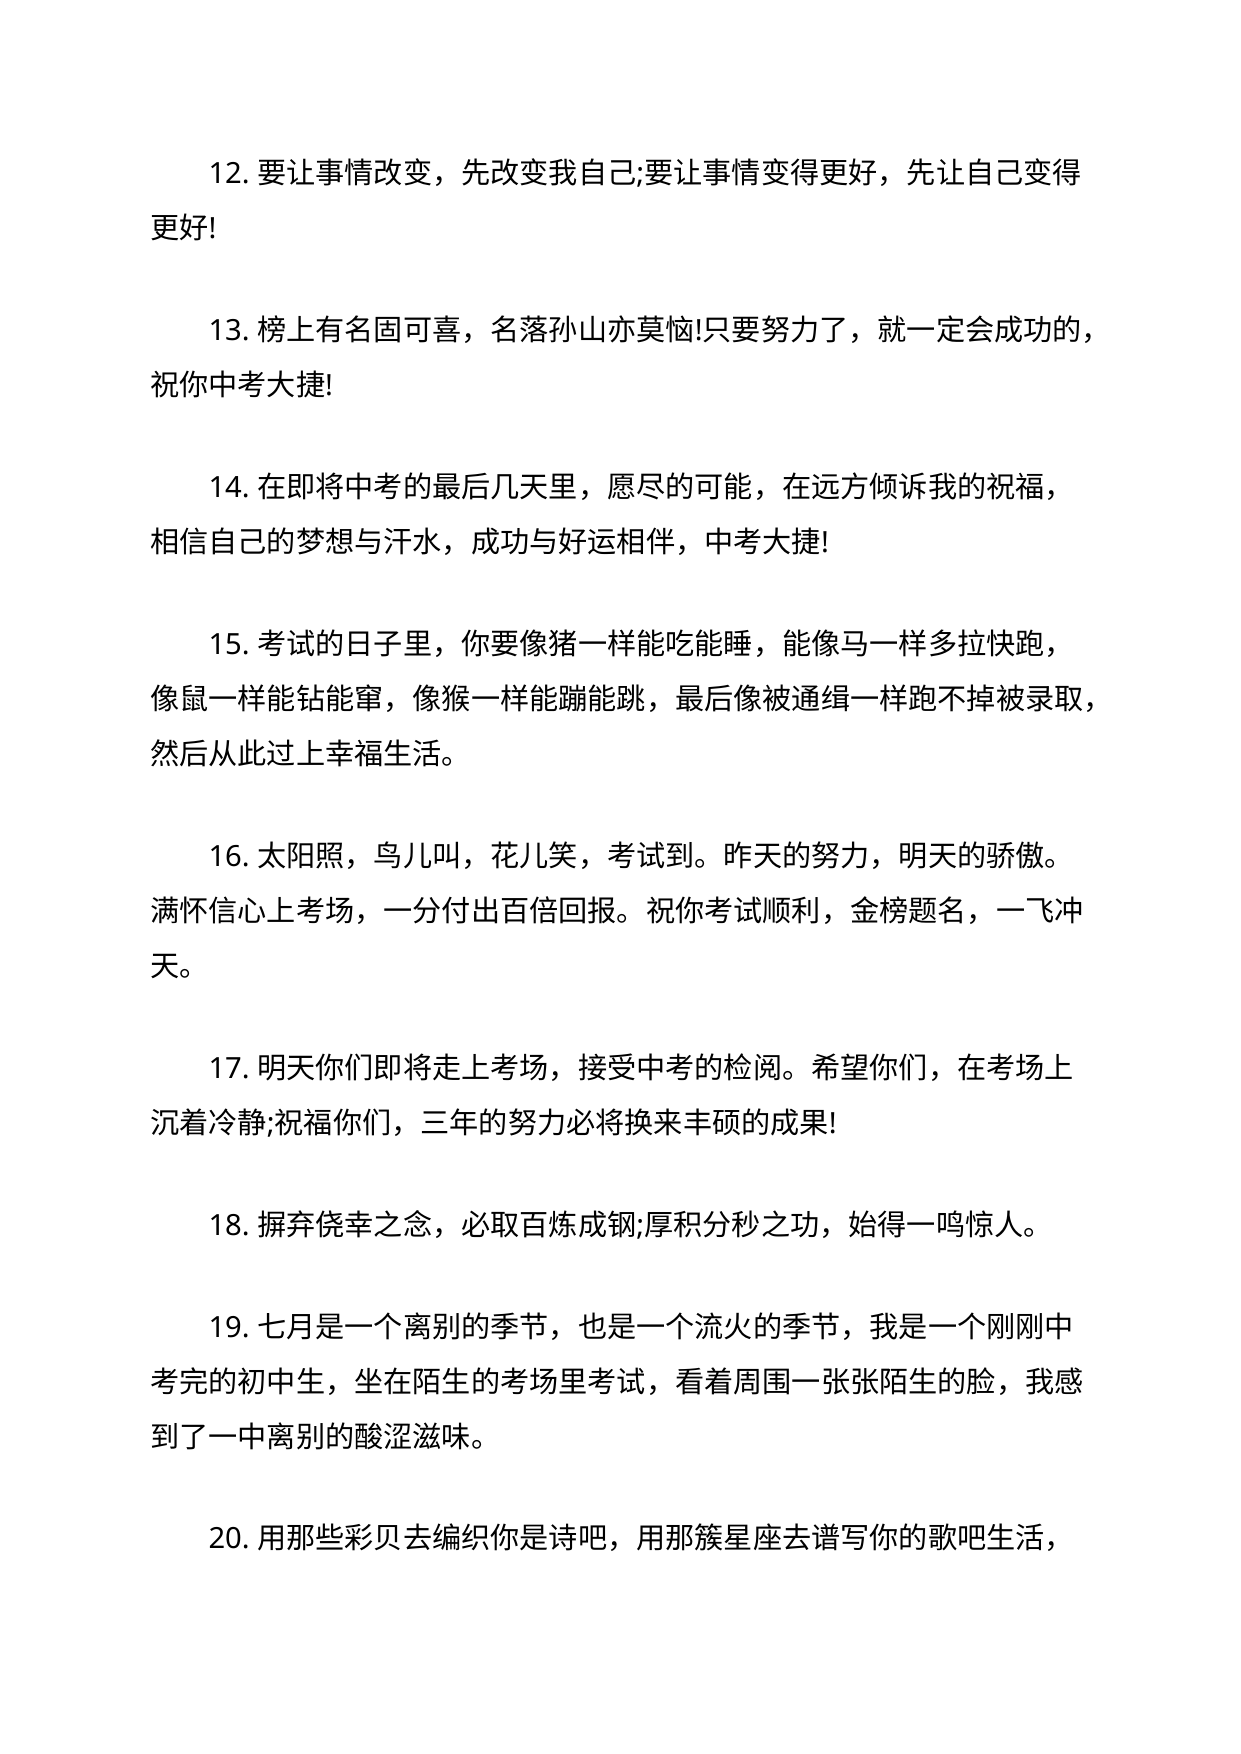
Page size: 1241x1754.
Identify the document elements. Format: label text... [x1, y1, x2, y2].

text 17. 明天你们即将走上考场，接受中考的检阅。希望你们，在考场上沉着冷静;祝福你们，三年的努力必将换来丰硕的成果! [150, 1044, 1090, 1142]
text 16. 太阳照，鸟儿叫，花儿笑，考试到。昨天的努力，明天的骄傲。满怀信心上考场，一分付出百倍回报。祝你考试顺利，金榜题名，一飞冲天。 [150, 833, 1090, 985]
text 15. 考试的日子里，你要像猪一样能吃能睡，能像马一样多拉快跑，像鼠一样能钻能窜，像猴一样能蹦能跳，最后像被通缉一样跑不掉被录取，然后从此过上幸福生活。 [150, 621, 1090, 773]
text 19. 七月是一个离别的季节，也是一个流火的季节，我是一个刚刚中考完的初中生，坐在陌生的考场里考试，看着周围一张张陌生的脸，我感到了一中离别的酸涩滋味。 [150, 1303, 1090, 1455]
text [150, 1515, 1090, 1557]
text 13. 榜上有名固可喜，名落孙山亦莫恼!只要努力了，就一定会成功的，祝你中考大捷! [150, 307, 1090, 404]
text 14. 在即将中考的最后几天里，愿尽的可能，在远方倾诉我的祝福，相信自己的梦想与汗水，成功与好运相伴，中考大捷! [150, 464, 1090, 561]
text 18. 摒弃侥幸之念，必取百炼成钢;厚积分秒之功，始得一鸣惊人。 [150, 1201, 1090, 1244]
text 12. 要让事情改变，先改变我自己;要让事情变得更好，先让自己变得更好! [150, 150, 1090, 247]
